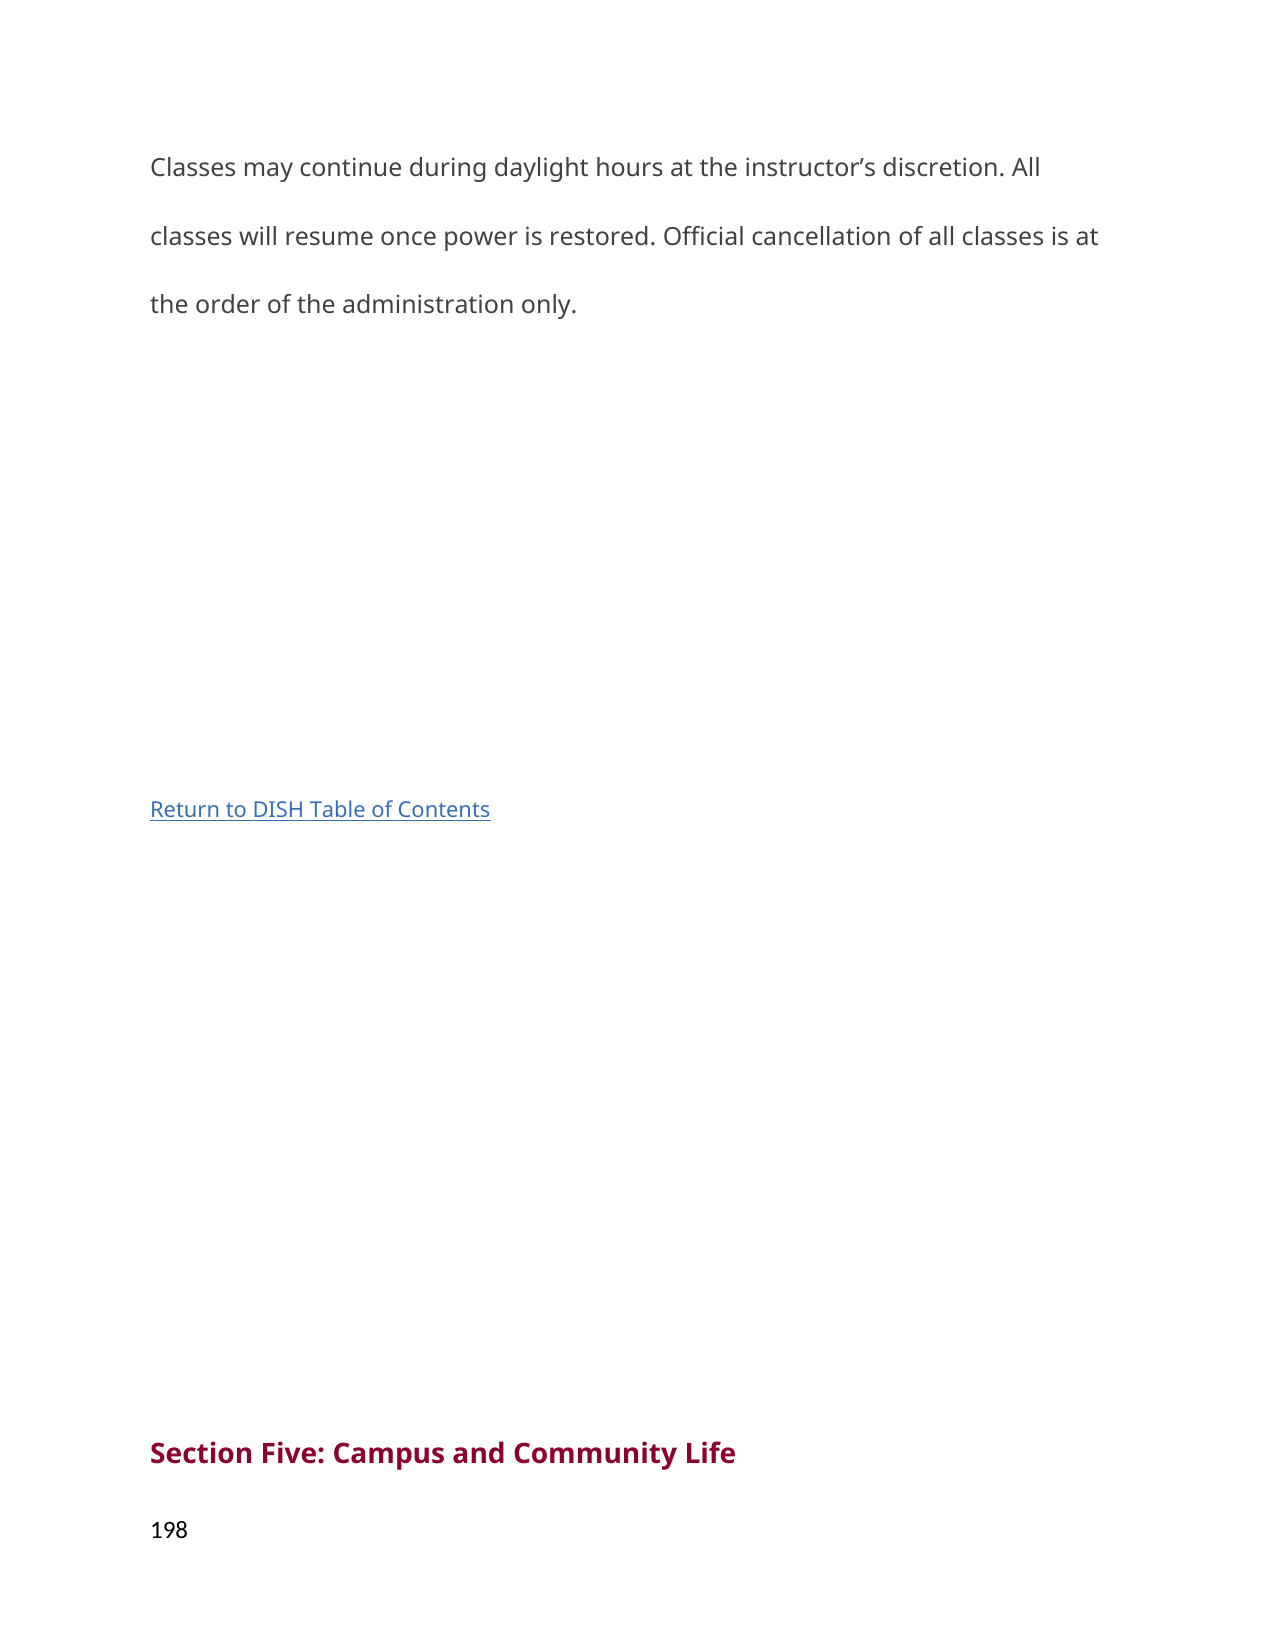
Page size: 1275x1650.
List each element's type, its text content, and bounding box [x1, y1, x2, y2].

text Return to DISH Table of Contents [150, 794, 1125, 824]
subtitle Section Five: Campus and Community Life [150, 1433, 1125, 1471]
text Classes may continue during daylight hours at the instructor’s discretion. All classes will resume once power is restored. Official cancellation of all classes is at the order of the administration only. [150, 150, 1125, 320]
